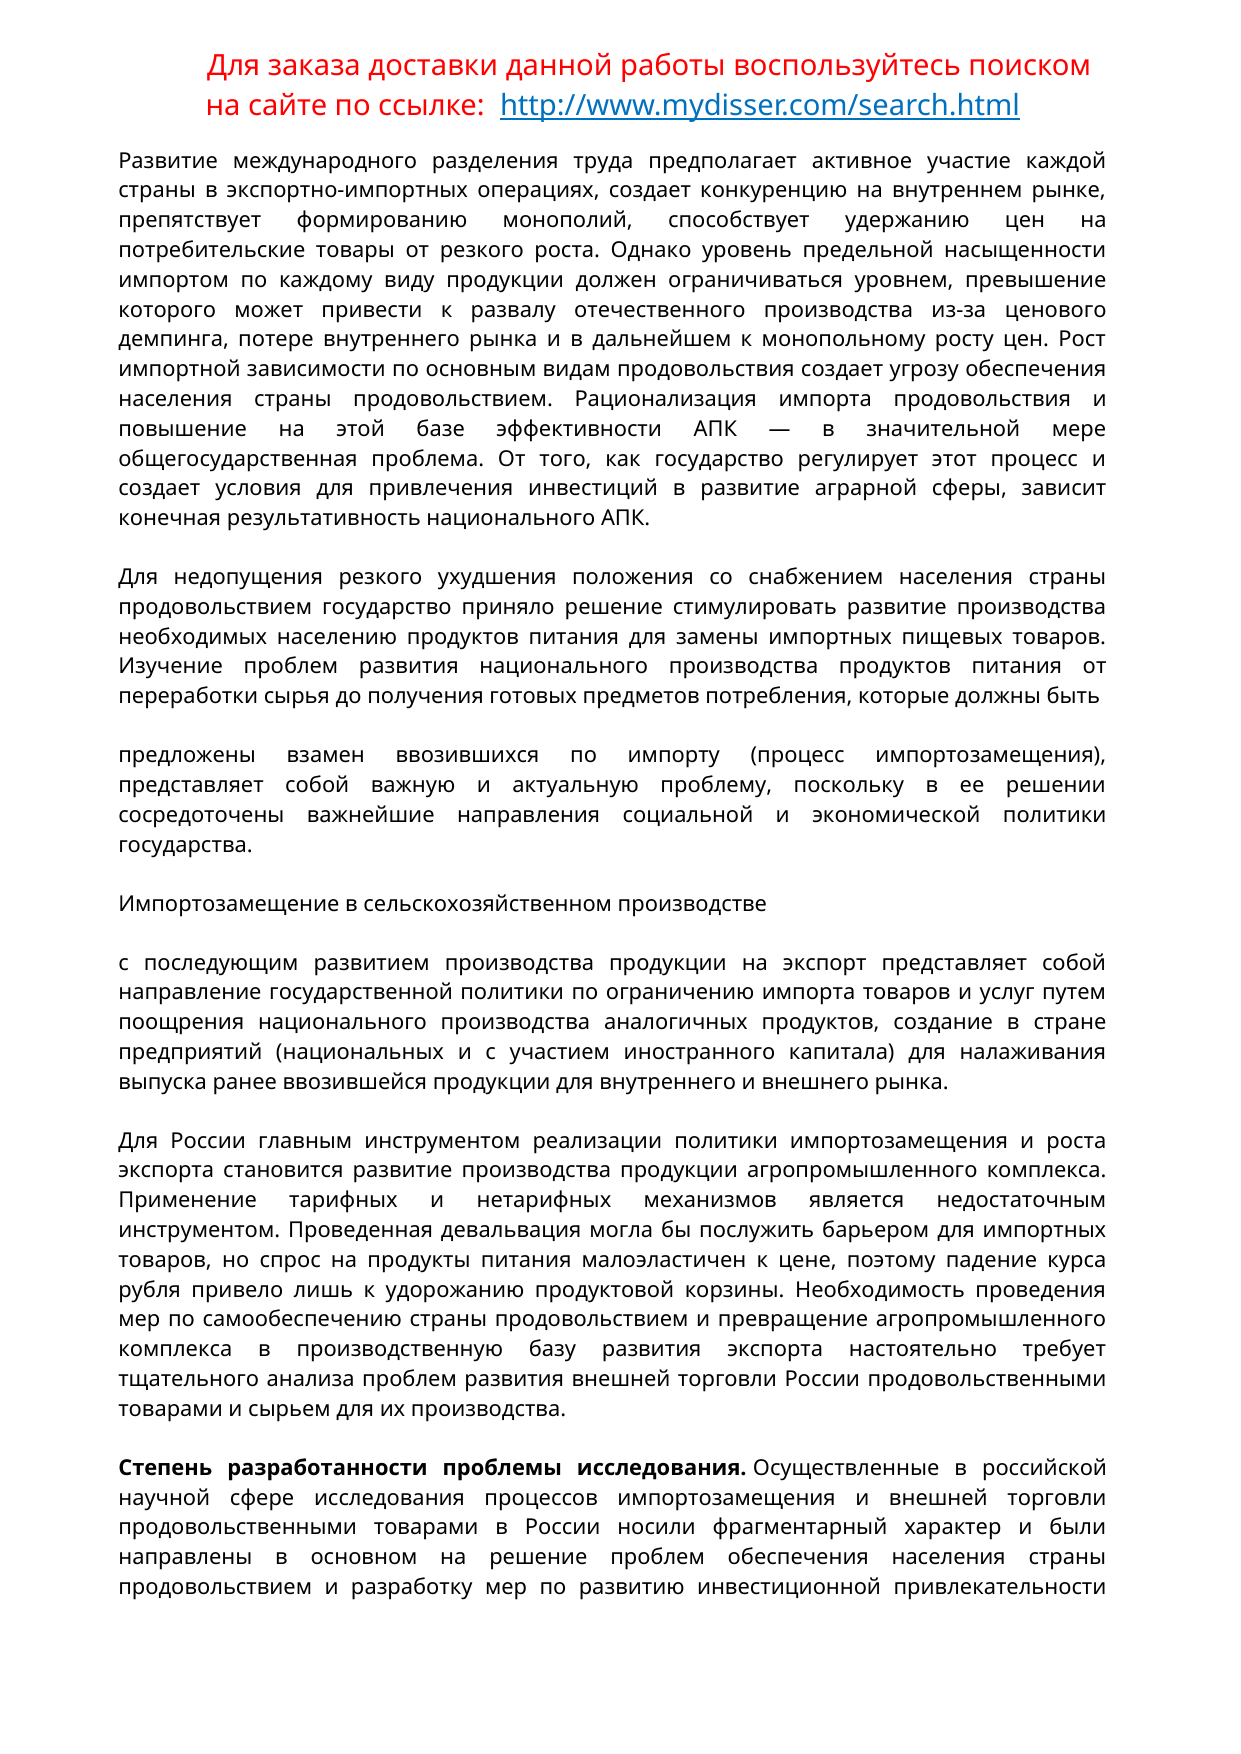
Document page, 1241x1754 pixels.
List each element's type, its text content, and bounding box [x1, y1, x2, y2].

text Развитие международного разделения труда предполагает активное участие каждой страны в экспортно-импортных операциях, создает конкуренцию на внутреннем рынке, препятствует формированию монополий, способствует удержанию цен на потребительские товары от резкого роста. Однако уровень предельной насыщенности импортом по каждому виду продукции должен ограничиваться уровнем, превышение которого может привести к развалу отечественного производства из-за ценового демпинга, потере внутреннего рынка и в дальнейшем к монопольному росту цен. Рост импортной зависимости по основным видам продовольствия создает угрозу обеспечения населения страны продовольствием. Рационализация импорта продовольствия и повышение на этой базе эффективности АПК — в значительной мере общегосударственная проблема. От того, как государство регулирует этот процесс и создает условия для привлечения инвестиций в развитие аграрной сферы, зависит конечная результативность национального АПК. [118, 144, 1107, 532]
text предложены взамен ввозившихся по импорту (процесс импортозамещения), представляет собой важную и актуальную проблему, поскольку в ее решении сосредоточены важнейшие направления социальной и экономической политики государства. [118, 739, 1107, 858]
text Для недопущения резкого ухудшения положения со снабжением населения страны продовольствием государство приняло решение стимулировать развитие производства необходимых населению продуктов питания для замены импортных пищевых товаров. Изучение проблем развития национального производства продуктов питания от переработки сырья до получения готовых предметов потребления, которые должны быть [118, 561, 1107, 710]
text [118, 1452, 1107, 1601]
text Для России главным инструментом реализации политики импортозамещения и роста экспорта становится развитие производства продукции агропромышленного комплекса. Применение тарифных и нетарифных механизмов является недостаточным инструментом. Проведенная девальвация могла бы послужить барьером для импортных товаров, но спрос на продукты питания малоэластичен к цене, поэтому падение курса рубля привело лишь к удорожанию продуктовой корзины. Необходимость проведения мер по самообеспечению страны продовольствием и превращение агропромышленного комплекса в производственную базу развития экспорта настоятельно требует тщательного анализа проблем развития внешней торговли России продовольственными товарами и сырьем для их производства. [118, 1124, 1107, 1422]
text с последующим развитием производства продукции на экспорт представляет собой направление государственной политики по ограничению импорта товаров и услуг путем поощрения национального производства аналогичных продуктов, создание в стране предприятий (национальных и с участием иностранного капитала) для налаживания выпуска ранее ввозившейся продукции для внутреннего и внешнего рынка. [118, 946, 1107, 1095]
text Импортозамещение в сельскохозяйственном производстве [118, 887, 1107, 917]
